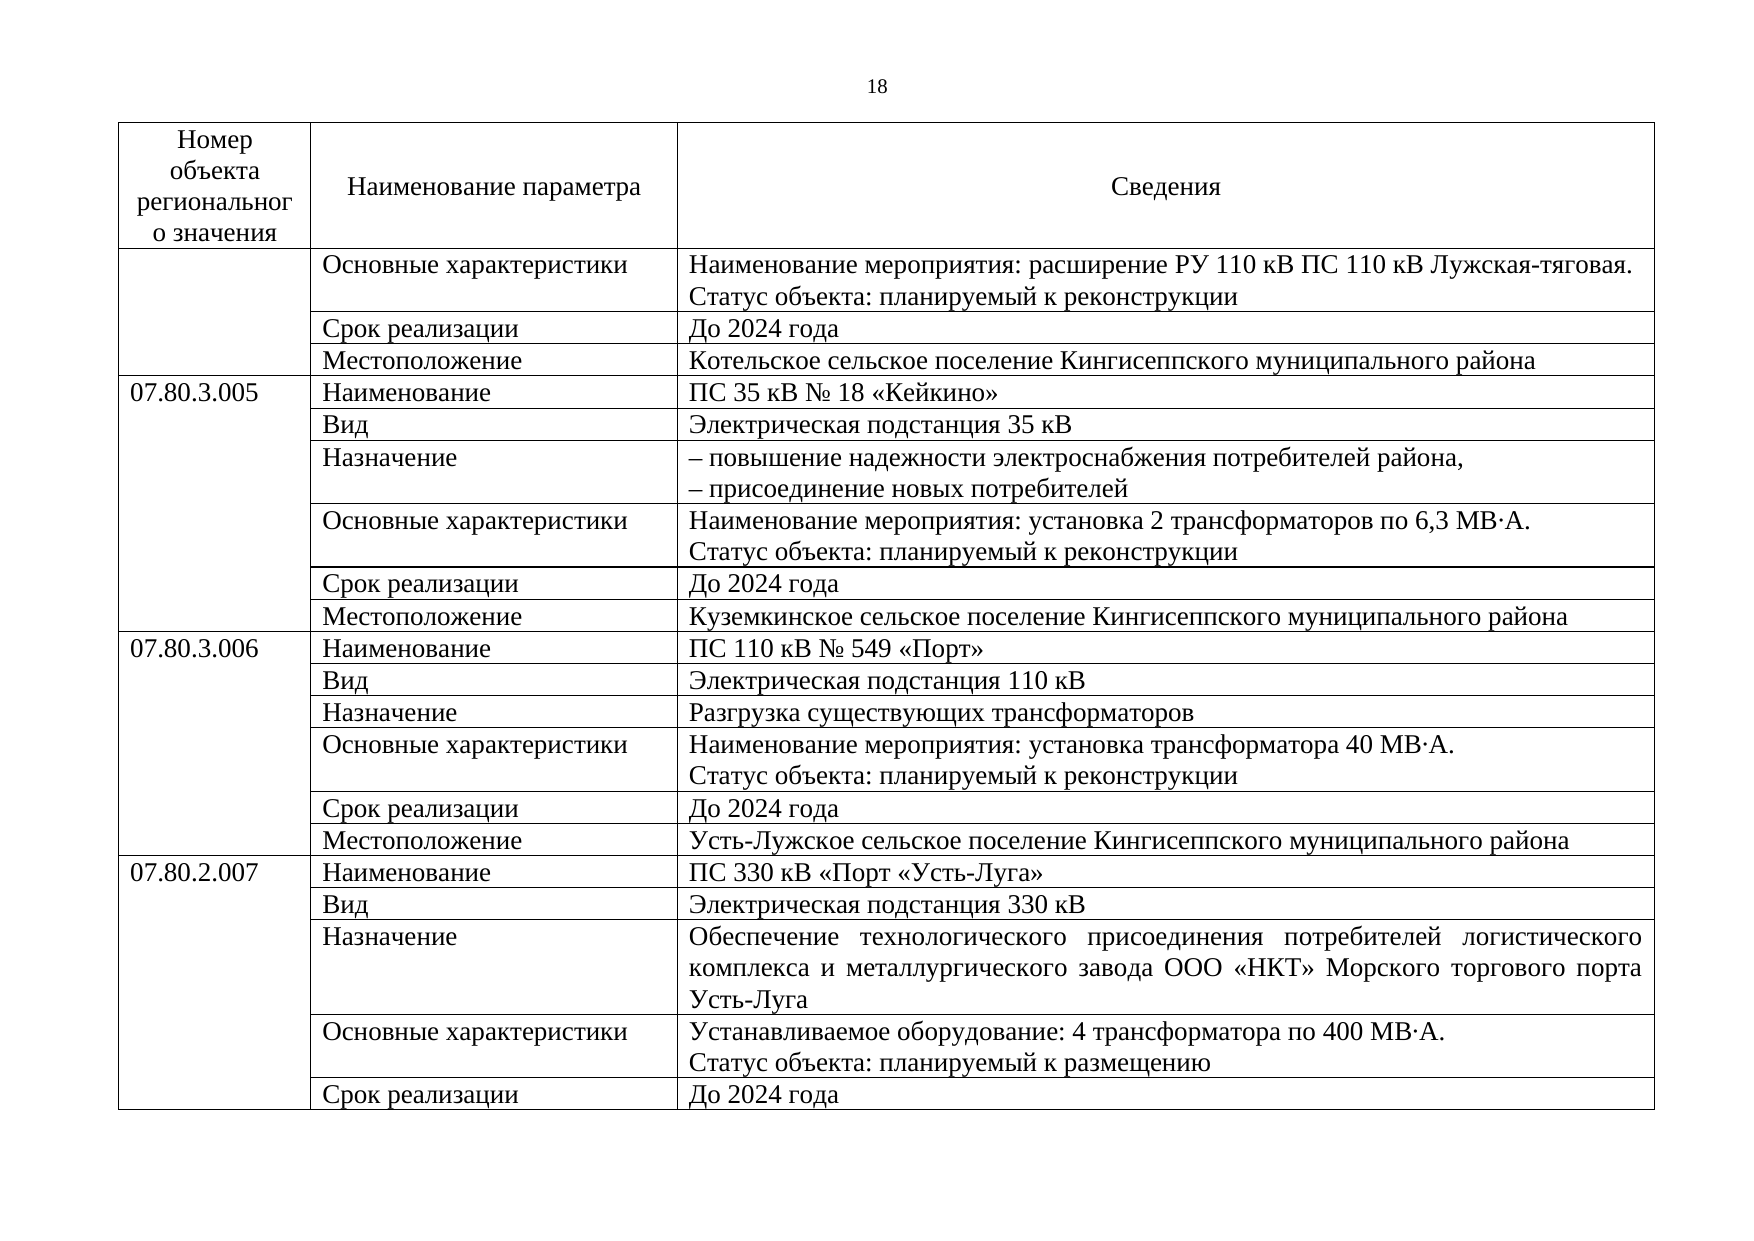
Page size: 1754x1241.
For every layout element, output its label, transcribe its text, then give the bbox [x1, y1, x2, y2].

table_cell До 2024 года [678, 792, 1654, 823]
table_cell Разгрузка существующих трансформаторов [678, 696, 1654, 727]
table_cell Назначение [311, 441, 677, 503]
table_cell Обеспечение технологического присоединения потребителей логистического комплекса и металлургического завода ООО «НКТ» Морского торгового порта Усть-Луга [678, 920, 1654, 1014]
table_cell Наименование [311, 632, 677, 663]
table_cell Куземкинское сельское поселение Кингисеппского муниципального района [678, 600, 1654, 631]
table_cell ПС 110 кВ № 549 «Порт» [678, 632, 1654, 663]
table_cell Срок реализации [311, 312, 677, 343]
table_cell Местоположение [311, 600, 677, 631]
table_header Наименование параметра [311, 123, 677, 248]
table_cell Наименование мероприятия: установка 2 трансформаторов по 6,3 МВ∙А. Статус объекта: планируемый к реконструкции [678, 504, 1654, 566]
table_cell Вид [311, 664, 677, 695]
table_cell 07.80.3.005 [119, 376, 310, 631]
table_header Сведения [678, 123, 1654, 248]
table_cell Наименование [311, 376, 677, 407]
table_cell ПС 35 кВ № 18 «Кейкино» [678, 376, 1654, 407]
table_cell Устанавливаемое оборудование: 4 трансформатора по 400 МВ∙А. Статус объекта: планируемый к размещению [678, 1015, 1654, 1077]
table_cell Основные характеристики [311, 728, 677, 791]
table_cell Котельское сельское поселение Кингисеппского муниципального района [678, 344, 1654, 375]
table_cell Срок реализации [311, 792, 677, 823]
table_cell ПС 330 кВ «Порт «Усть-Луга» [678, 856, 1654, 887]
table_cell Основные характеристики [311, 249, 677, 311]
table_cell Электрическая подстанция 330 кВ [678, 888, 1654, 919]
table_cell Назначение [311, 920, 677, 1014]
table_cell Срок реализации [311, 1078, 677, 1109]
table_cell Основные характеристики [311, 504, 677, 566]
table_cell Вид [311, 409, 677, 440]
table_cell Наименование мероприятия: установка трансформатора 40 МВ∙А. Статус объекта: планируемый к реконструкции [678, 728, 1654, 791]
table_cell Местоположение [311, 344, 677, 375]
table_cell До 2024 года [678, 1078, 1654, 1109]
table_cell Основные характеристики [311, 1015, 677, 1077]
table_cell – повышение надежности электроснабжения потребителей района, – присоединение новых потребителей [678, 441, 1654, 503]
table_cell Местоположение [311, 824, 677, 855]
table_cell Электрическая подстанция 110 кВ [678, 664, 1654, 695]
table_cell До 2024 года [678, 312, 1654, 343]
table_cell Вид [311, 888, 677, 919]
table_cell До 2024 года [678, 568, 1654, 598]
table_cell Наименование мероприятия: расширение РУ 110 кВ ПС 110 кВ Лужская-тяговая. Статус объекта: планируемый к реконструкции [678, 249, 1654, 311]
table_header Номер объекта регионального значения [119, 123, 310, 248]
table_cell 07.80.2.007 [119, 856, 310, 1109]
table_cell Наименование [311, 856, 677, 887]
table_cell Электрическая подстанция 35 кВ [678, 409, 1654, 440]
table_cell Усть-Лужское сельское поселение Кингисеппского муниципального района [678, 824, 1654, 855]
table_cell Назначение [311, 696, 677, 727]
table_cell Срок реализации [311, 568, 677, 598]
table_cell 07.80.3.006 [119, 632, 310, 855]
